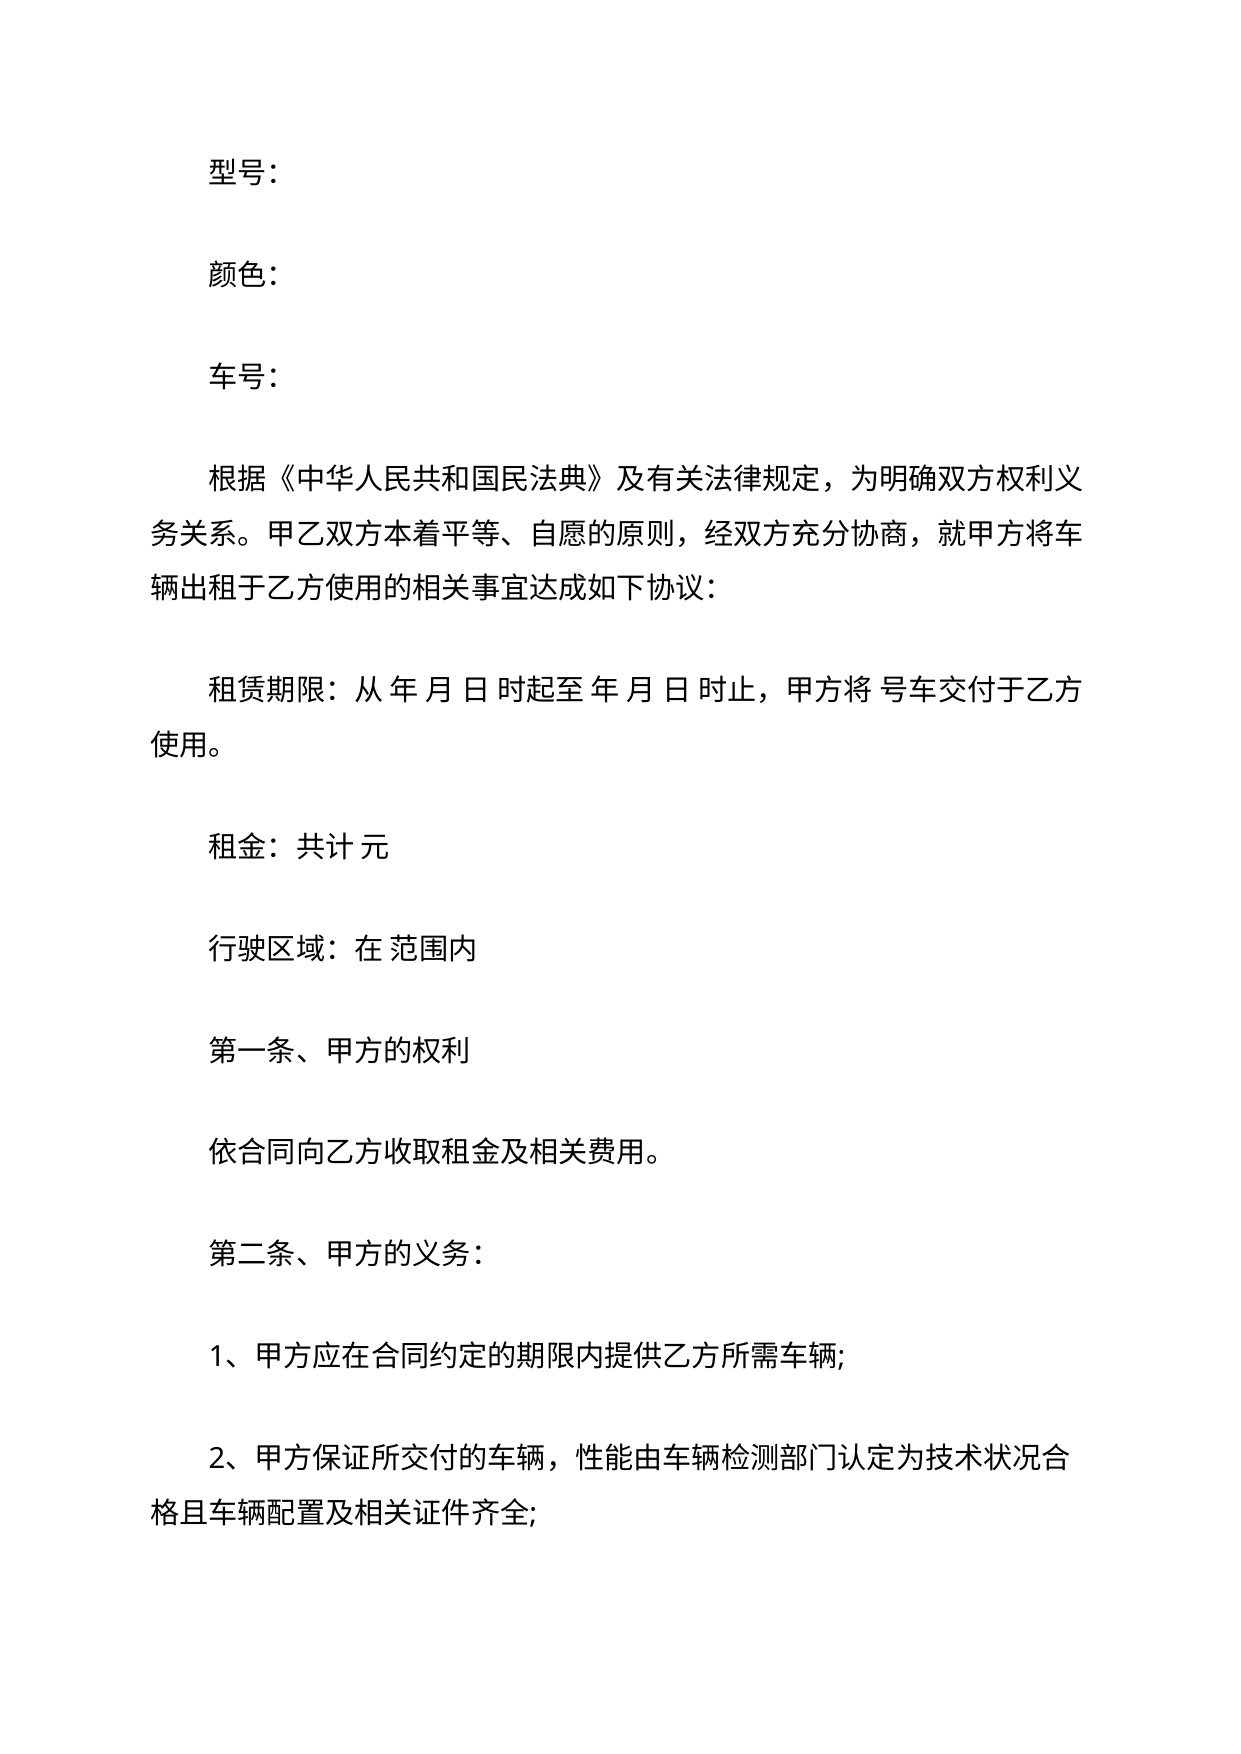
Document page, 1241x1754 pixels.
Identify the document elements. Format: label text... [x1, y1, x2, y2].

text 第二条、甲方的义务： [150, 1231, 1090, 1273]
text 车号： [150, 353, 1090, 396]
text 型号： [150, 150, 1090, 192]
text 租赁期限：从 年 月 日 时起至 年 月 日 时止，甲方将 号车交付于乙方使用。 [150, 667, 1090, 764]
text 行驶区域：在 范围内 [150, 925, 1090, 968]
text 2、甲方保证所交付的车辆，性能由车辆检测部门认定为技术状况合格且车辆配置及相关证件齐全; [150, 1434, 1090, 1532]
text 1、甲方应在合同约定的期限内提供乙方所需车辆; [150, 1332, 1090, 1375]
text 租金：共计 元 [150, 823, 1090, 866]
text 第一条、甲方的权利 [150, 1027, 1090, 1069]
text 颜色： [150, 252, 1090, 294]
text 根据《中华人民共和国民法典》及有关法律规定，为明确双方权利义务关系。甲乙双方本着平等、自愿的原则，经双方充分协商，就甲方将车辆出租于乙方使用的相关事宜达成如下协议： [150, 455, 1090, 607]
text 依合同向乙方收取租金及相关费用。 [150, 1129, 1090, 1171]
